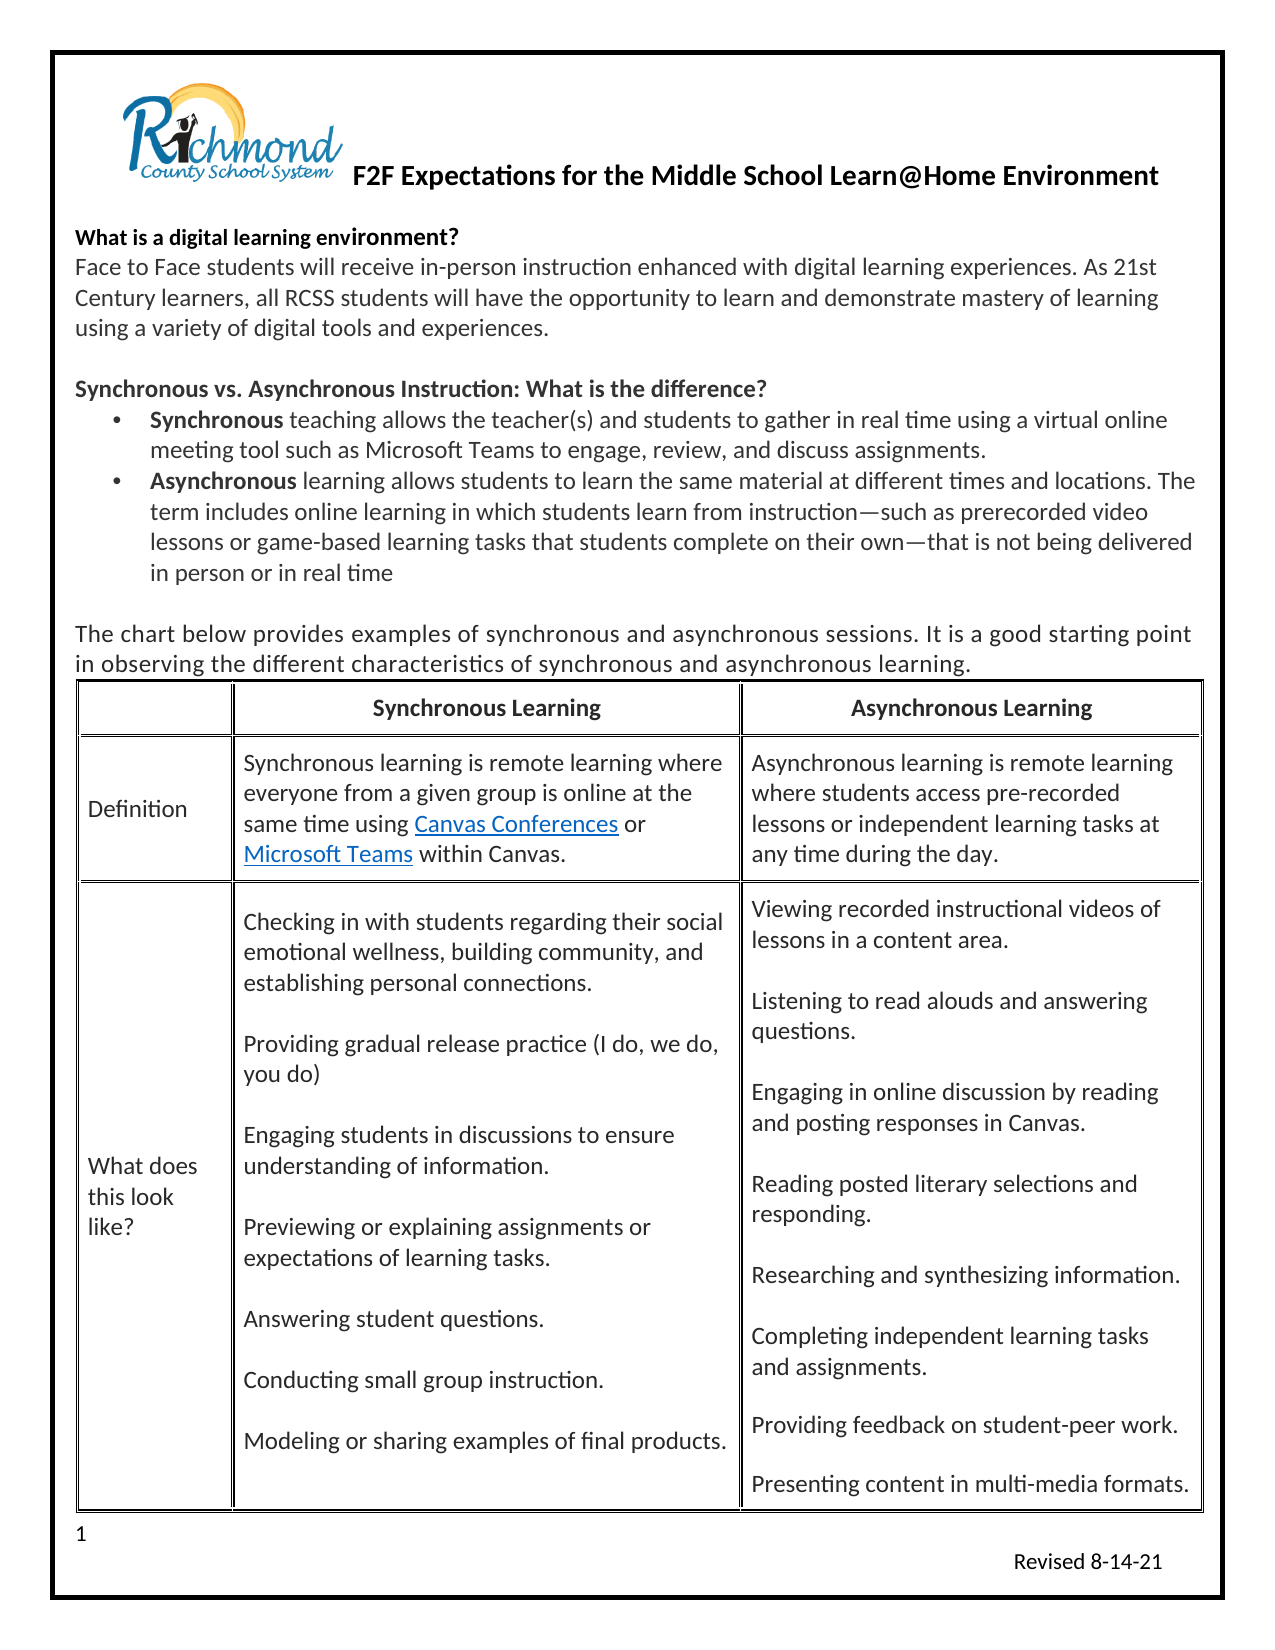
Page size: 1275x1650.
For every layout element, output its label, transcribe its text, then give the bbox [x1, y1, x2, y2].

list Asynchronous learning allows students to learn the same material at different times and locations. The term includes online learning in which students learn from instruction—such as prerecorded video lessons or game-based learning tasks that students complete on their own—that is not being delivered in person or in real time [112, 465, 1200, 587]
text Synchronous vs. Asynchronous Instruction: What is the difference? [75, 374, 1200, 404]
table_header Synchronous Learning [233, 681, 741, 733]
text Face to Face students will receive in-person instruction enhanced with digital learning experiences. As 21st Century learners, all RCSS students will have the opportunity to learn and demonstrate mastery of learning using a variety of digital tools and experiences. [75, 252, 1200, 343]
picture [115, 75, 353, 186]
table_cell Definition [79, 734, 231, 879]
table_cell Checking in with students regarding their social emotional wellness, building community, and establishing personal connections. Providing gradual release practice (I do, we do, you do) Engaging students in discussions to ensure understanding of information. Previewing or explaining assignments or expectations of learning tasks. Answering student questions. Conducting small group instruction. Modeling or sharing examples of final products. [233, 880, 741, 1509]
text What is a digital learning environment? [75, 221, 1200, 252]
table_cell Asynchronous learning is remote learning where students access pre-recorded lessons or independent learning tasks at any time during the day. [743, 734, 1201, 879]
table_cell Viewing recorded instructional videos of lessons in a content area. Listening to read alouds and answering questions. Engaging in online discussion by reading and posting responses in Canvas. Reading posted literary selections and responding. Researching and synthesizing information. Completing independent learning tasks and assignments. Providing feedback on student-peer work. Presenting content in multi-media formats. [741, 880, 1201, 1509]
table_header [79, 681, 233, 733]
table_cell Synchronous learning is remote learning where everyone from a given group is online at the same time using Canvas Conferences or Microsoft Teams within Canvas. [235, 737, 739, 879]
table_cell What does this look like? [79, 880, 233, 1509]
table_header Asynchronous Learning [741, 682, 1201, 733]
list Synchronous teaching allows the teacher(s) and students to gather in real time using a virtual online meeting tool such as Microsoft Teams to engage, review, and discuss assignments. [112, 404, 1200, 465]
text The chart below provides examples of synchronous and asynchronous sessions. It is a good starting point in observing the different characteristics of synchronous and asynchronous learning. [75, 618, 1200, 679]
